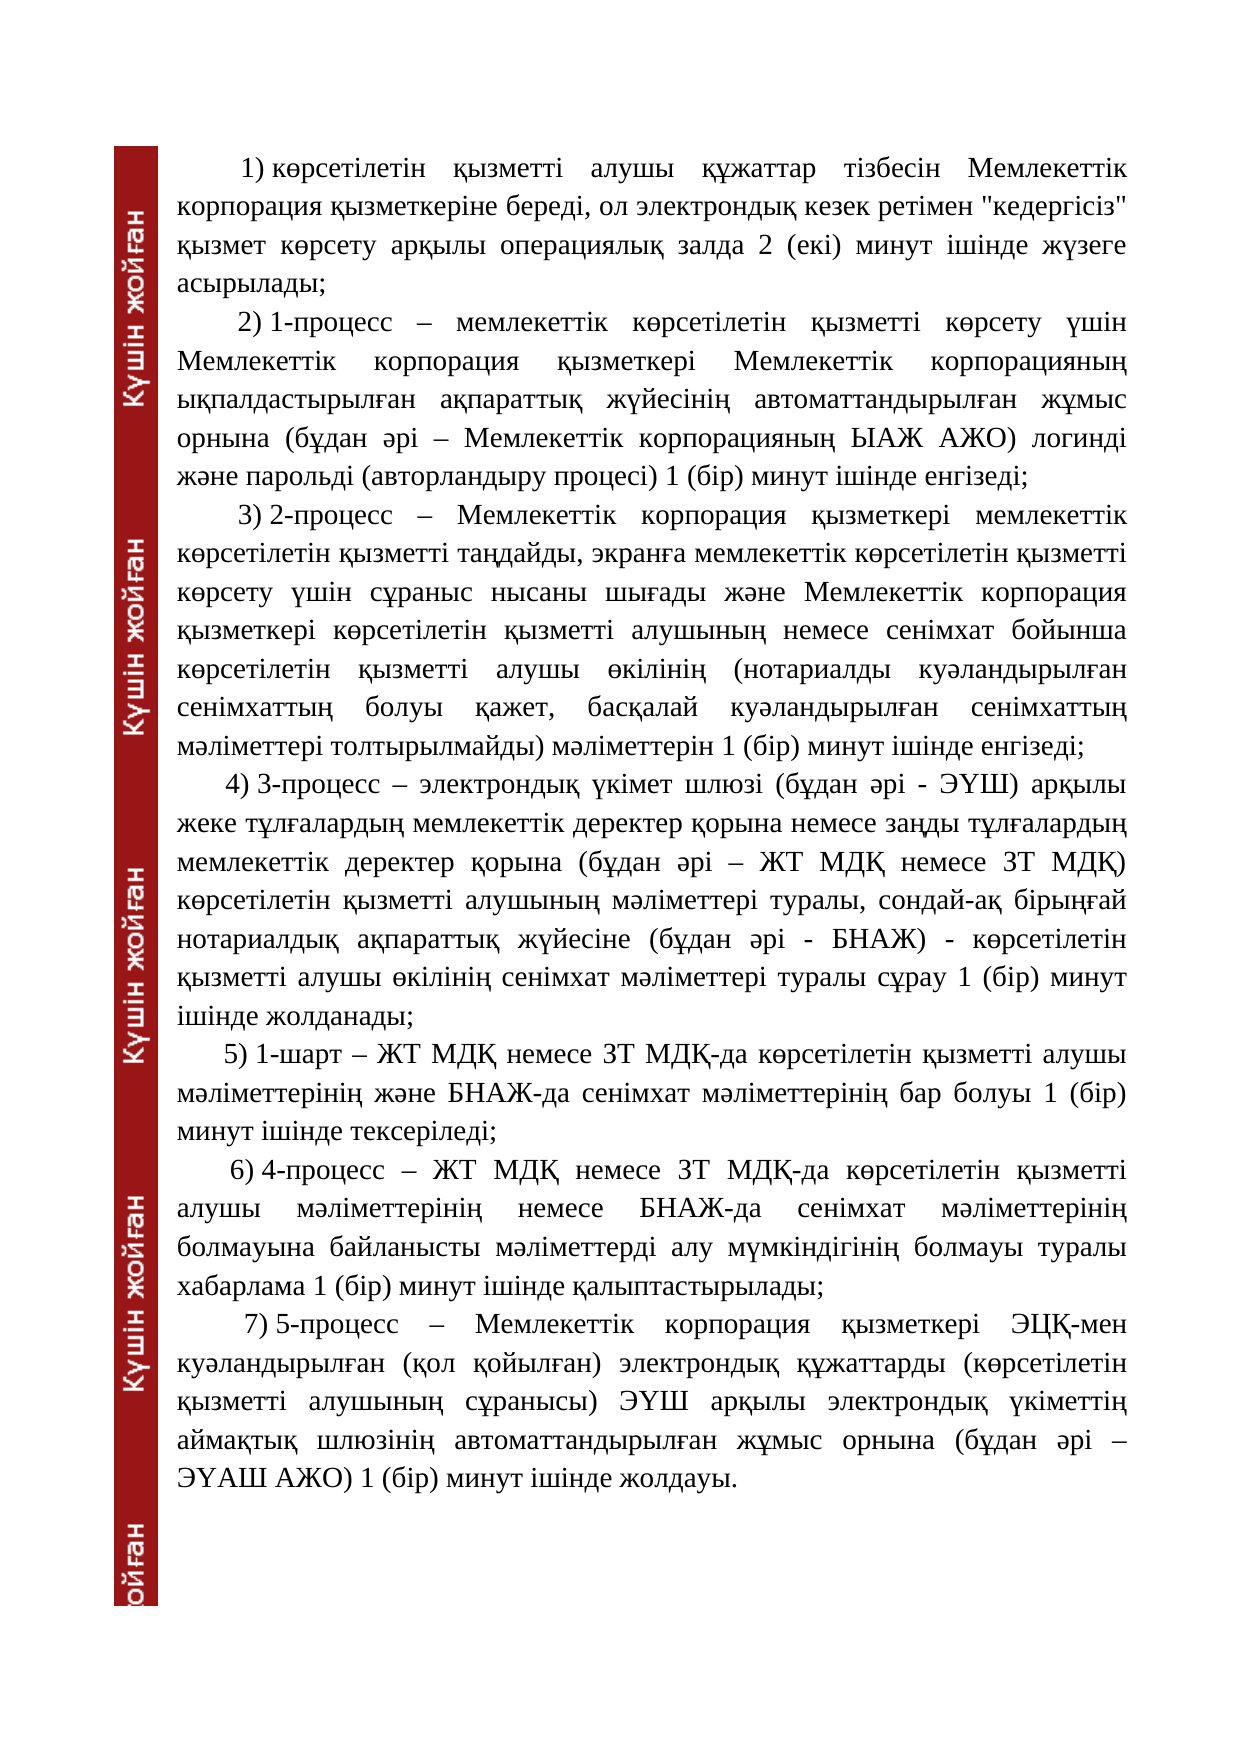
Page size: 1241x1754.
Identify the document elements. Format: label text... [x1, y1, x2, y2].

text 4) 3-процесс – электрондық үкімет шлюзі (бұдан әрі - ЭҮШ) арқылы жеке тұлғалардың мемлекеттік деректер қорына немесе заңды тұлғалардың мемлекеттік деректер қорына (бұдан әрі – ЖТ МДҚ немесе ЗТ МДҚ) көрсетілетін қызметті алушының мәліметтері туралы, сондай-ақ бірыңғай нотариалдық ақпараттық жүйесіне (бұдан әрі - БНАЖ) - көрсетілетін қызметті алушы өкілінің сенімхат мәліметтері туралы сұрау 1 (бір) минут ішінде жолданады; [112, 767, 1128, 1031]
picture [114, 492, 158, 497]
text 7) 5-процесс – Мемлекеттік корпорация қызметкері ЭЦҚ-мен куәландырылған (қол қойылған) электрондық құжаттарды (көрсетілетін қызметті алушының сұранысы) ЭҮШ арқылы электрондық үкіметтің аймақтық шлюзінің автоматтандырылған жұмыс орнына (бұдан әрі – ЭҮАШ АЖО) 1 (бір) минут ішінде жолдауы. [112, 1306, 1128, 1494]
picture [114, 1494, 158, 1606]
text 3) 2-процесс – Мемлекеттік корпорация қызметкері мемлекеттік көрсетілетін қызметті таңдайды, экранға мемлекеттік көрсетілетін қызметті көрсету үшін сұраныс нысаны шығады және Мемлекеттік корпорация қызметкері көрсетілетін қызметті алушының немесе сенімхат бойынша көрсетілетін қызметті алушы өкілінің (нотариалды куәландырылған сенімхаттың болуы қажет, басқалай куәландырылған сенімхаттың мәліметтері толтырылмайды) мәліметтерін 1 (бір) минут ішінде енгізеді; [112, 497, 1128, 762]
text 2) 1-процесс – мемлекеттік көрсетілетін қызметті көрсету үшін Мемлекеттік корпорация қызметкері Мемлекеттік корпорацияның ықпалдастырылған ақпараттық жүйесінің автоматтандырылған жұмыс орнына (бұдан әрі – Мемлекеттік корпорацияның ЫАЖ АЖО) логинді және парольді (авторландыру процесі) 1 (бір) минут ішінде енгізеді; [112, 304, 1128, 492]
text 6) 4-процесс – ЖТ МДҚ немесе ЗТ МДҚ-да көрсетілетін қызметті алушы мәліметтерінің немесе БНАЖ-да сенімхат мәліметтерінің болмауына байланысты мәліметтерді алу мүмкіндігінің болмауы туралы хабарлама 1 (бір) минут ішінде қалыптастырылады; [112, 1152, 1128, 1301]
picture [114, 762, 158, 767]
picture [114, 299, 158, 304]
text 5) 1-шарт – ЖТ МДҚ немесе ЗТ МДҚ-да көрсетілетін қызметті алушы мәліметтерінің және БНАЖ-да сенімхат мәліметтерінің бар болуы 1 (бір) минут ішінде тексеріледі; [112, 1036, 1128, 1147]
picture [114, 146, 158, 150]
picture [114, 1301, 158, 1306]
text 1) көрсетілетін қызметті алушы құжаттар тізбесін Мемлекеттік корпорация қызметкеріне береді, ол электрондық кезек ретімен "кедергісіз" қызмет көрсету арқылы операциялық залда 2 (екі) минут ішінде жүзеге асырылады; [112, 150, 1128, 299]
picture [114, 1147, 158, 1152]
picture [114, 1031, 158, 1036]
